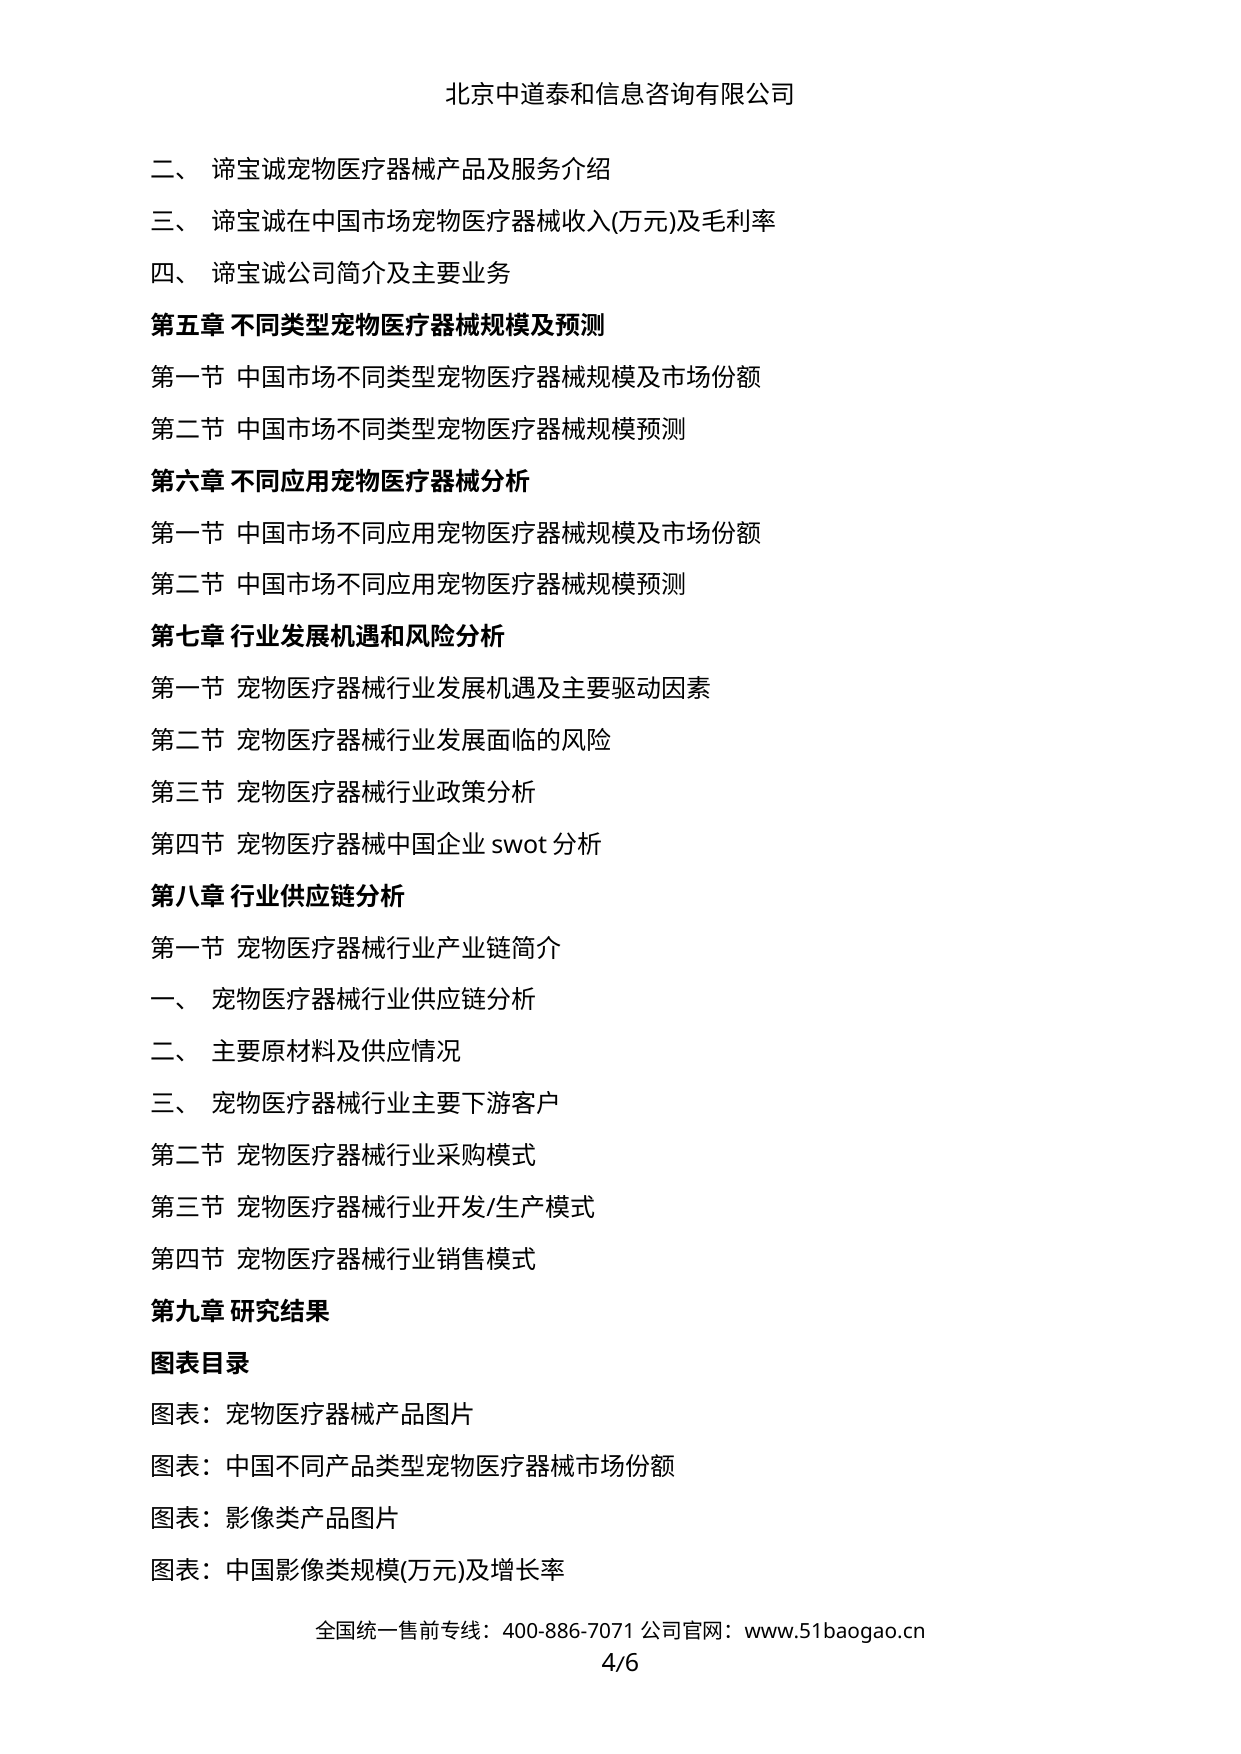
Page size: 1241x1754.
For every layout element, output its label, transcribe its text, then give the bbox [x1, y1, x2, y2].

text 第二节 宠物医疗器械行业采购模式 [150, 1136, 1090, 1172]
text 二、 主要原材料及供应情况 [150, 1032, 1090, 1068]
text 第一节 中国市场不同类型宠物医疗器械规模及市场份额 [150, 357, 1090, 394]
text 第五章 不同类型宠物医疗器械规模及预测 [150, 306, 1090, 342]
text 第八章 行业供应链分析 [150, 876, 1090, 912]
text 图表：影像类产品图片 [150, 1499, 1090, 1535]
text 第三节 宠物医疗器械行业政策分析 [150, 772, 1090, 809]
text 图表：中国不同产品类型宠物医疗器械市场份额 [150, 1447, 1090, 1483]
text 第四节 宠物医疗器械行业销售模式 [150, 1239, 1090, 1276]
text 第四节 宠物医疗器械中国企业swot分析 [150, 824, 1090, 861]
text 图表：宠物医疗器械产品图片 [150, 1395, 1090, 1431]
text 三、 宠物医疗器械行业主要下游客户 [150, 1084, 1090, 1120]
text 第九章 研究结果 [150, 1291, 1090, 1327]
text 第一节 宠物医疗器械行业产业链简介 [150, 928, 1090, 964]
text 图表：中国影像类规模(万元)及增长率 [150, 1551, 1090, 1587]
text 第三节 宠物医疗器械行业开发/生产模式 [150, 1187, 1090, 1224]
text 图表目录 [150, 1343, 1090, 1379]
text 三、 谛宝诚在中国市场宠物医疗器械收入(万元)及毛利率 [150, 202, 1090, 238]
text 二、 谛宝诚宠物医疗器械产品及服务介绍 [150, 150, 1090, 186]
text 第一节 宠物医疗器械行业发展机遇及主要驱动因素 [150, 669, 1090, 705]
text 第一节 中国市场不同应用宠物医疗器械规模及市场份额 [150, 513, 1090, 549]
text 第七章 行业发展机遇和风险分析 [150, 617, 1090, 653]
text 第六章 不同应用宠物医疗器械分析 [150, 461, 1090, 497]
text 四、 谛宝诚公司简介及主要业务 [150, 254, 1090, 290]
text 一、 宠物医疗器械行业供应链分析 [150, 980, 1090, 1016]
text 第二节 宠物医疗器械行业发展面临的风险 [150, 721, 1090, 757]
text 第二节 中国市场不同类型宠物医疗器械规模预测 [150, 409, 1090, 446]
text 第二节 中国市场不同应用宠物医疗器械规模预测 [150, 565, 1090, 601]
